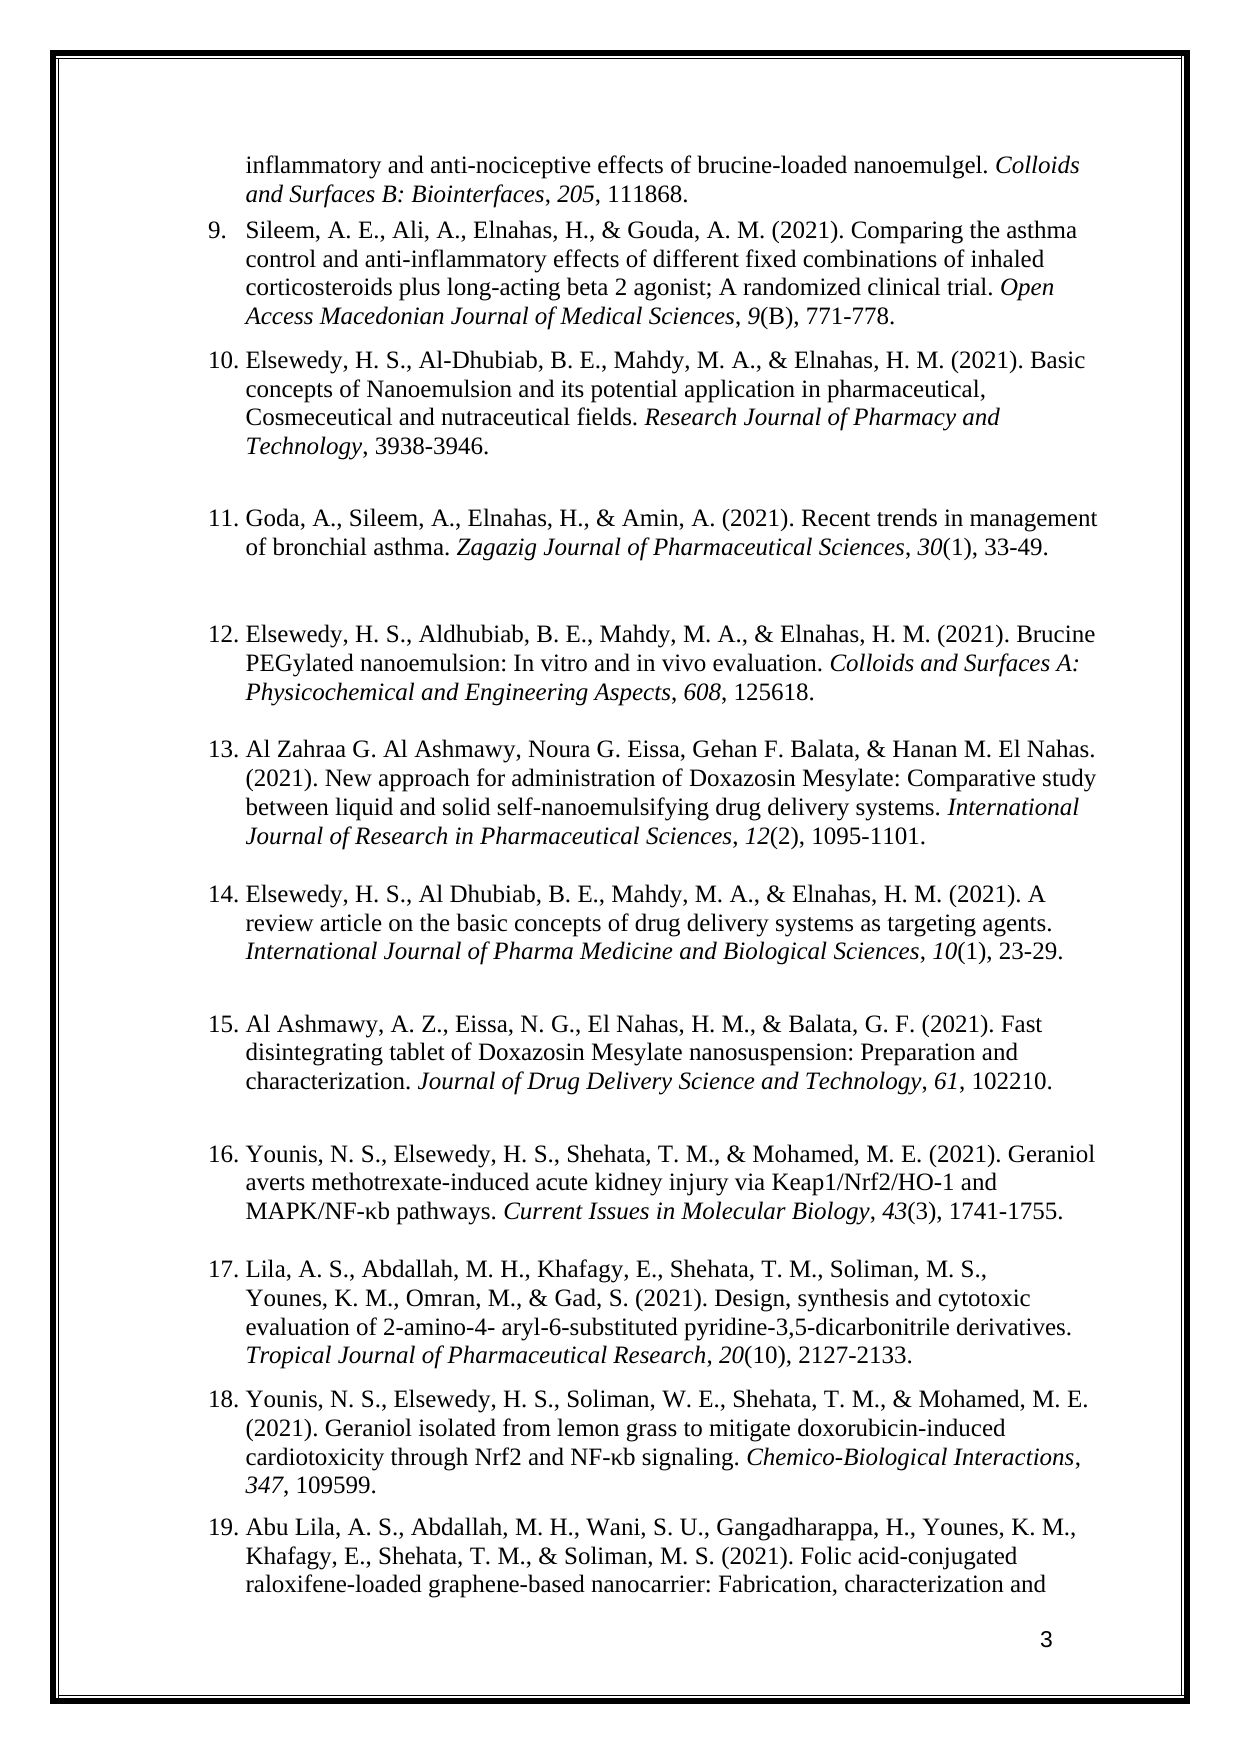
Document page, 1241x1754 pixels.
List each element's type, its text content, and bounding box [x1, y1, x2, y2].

table_cell Sileem, A. E., Ali, A., Elnahas, H., & Gouda, A. M. (2021). Comparing the asthma control and anti-inflammatory effects of different fixed combinations of inhaled corticosteroids plus long-acting beta 2 agonist; A randomized clinical trial. Open Access Macedonian Journal of Medical Sciences, 9(B), 771-778. [84, 208, 1121, 337]
table_cell Elsewedy, H. S., Al-Dhubiab, B. E., Mahdy, M. A., & Elnahas, H. M. (2021). Basic concepts of Nanoemulsion and its potential application in pharmaceutical, Cosmeceutical and nutraceutical fields. Research Journal of Pharmacy and Technology, 3938-3946. [84, 338, 1121, 467]
table_cell Al Zahraa G. Al Ashmawy, Noura G. Eissa, Gehan F. Balata, & Hanan M. El Nahas. (2021). New approach for administration of Doxazosin Mesylate: Comparative study between liquid and solid self-nanoemulsifying drug delivery systems. International Journal of Research in Pharmaceutical Sciences, 12(2), 1095-1101. [84, 727, 1121, 857]
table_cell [84, 150, 1121, 208]
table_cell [84, 1507, 1121, 1604]
table_cell Goda, A., Sileem, A., Elnahas, H., & Amin, A. (2021). Recent trends in management of bronchial asthma. Zagazig Journal of Pharmaceutical Sciences, 30(1), 33-49. [84, 468, 1121, 597]
table_cell Elsewedy, H. S., Aldhubiab, B. E., Mahdy, M. A., & Elnahas, H. M. (2021). Brucine PEGylated nanoemulsion: In vitro and in vivo evaluation. Colloids and Surfaces A: Physicochemical and Engineering Aspects, 608, 125618. [84, 597, 1121, 727]
table_cell Younis, N. S., Elsewedy, H. S., Shehata, T. M., & Mohamed, M. E. (2021). Geraniol averts methotrexate-induced acute kidney injury via Keap1/Nrf2/HO-1 and MAPK/NF-κb pathways. Current Issues in Molecular Biology, 43(3), 1741-1755. [84, 1117, 1121, 1247]
table_cell Younis, N. S., Elsewedy, H. S., Soliman, W. E., Shehata, T. M., & Mohamed, M. E. (2021). Geraniol isolated from lemon grass to mitigate doxorubicin-induced cardiotoxicity through Nrf2 and NF-κb signaling. Chemico-Biological Interactions, 347, 109599. [84, 1377, 1121, 1507]
table_cell Elsewedy, H. S., Al Dhubiab, B. E., Mahdy, M. A., & Elnahas, H. M. (2021). A review article on the basic concepts of drug delivery systems as targeting agents. International Journal of Pharma Medicine and Biological Sciences, 10(1), 23-29. [84, 857, 1121, 987]
table_cell Lila, A. S., Abdallah, M. H., Khafagy, E., Shehata, T. M., Soliman, M. S., Younes, K. M., Omran, M., & Gad, S. (2021). Design, synthesis and cytotoxic evaluation of 2-amino-4- aryl-6-substituted pyridine-3,5-dicarbonitrile derivatives. Tropical Journal of Pharmaceutical Research, 20(10), 2127-2133. [84, 1247, 1121, 1377]
table_cell Al Ashmawy, A. Z., Eissa, N. G., El Nahas, H. M., & Balata, G. F. (2021). Fast disintegrating tablet of Doxazosin Mesylate nanosuspension: Preparation and characterization. Journal of Drug Delivery Science and Technology, 61, 102210. [84, 987, 1121, 1117]
